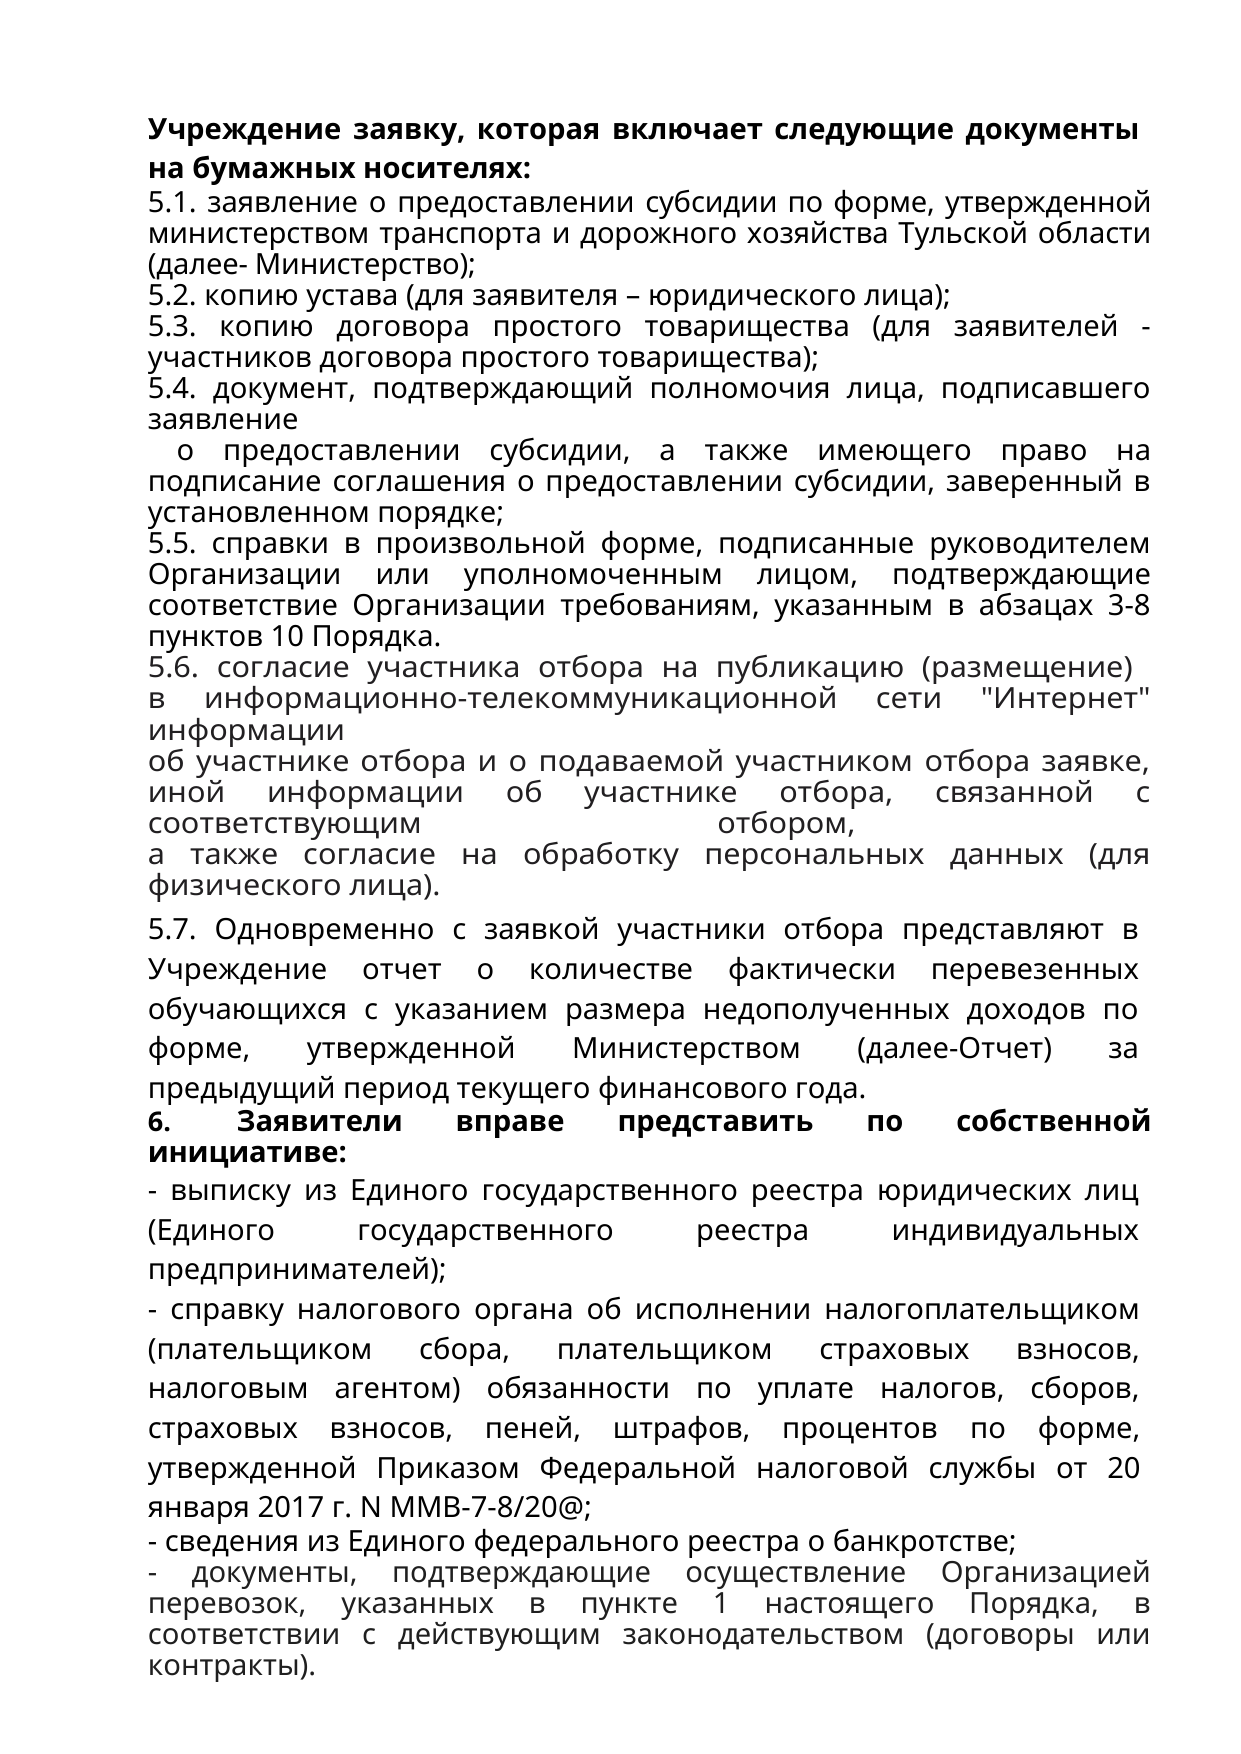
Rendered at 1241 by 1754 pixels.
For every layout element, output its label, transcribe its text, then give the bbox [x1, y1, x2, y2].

text 5.1. заявление о предоставлении субсидии по форме, утвержденной министерством транспорта и дорожного хозяйства Тульской области (далее- Министерство); [148, 187, 1152, 281]
text 5.2. копию устава (для заявителя – юридического лица); [148, 281, 1152, 312]
text 5.7. Одновременно с заявкой участники отбора представляют в Учреждение отчет о количестве фактически перевезенных обучающихся с указанием размера недополученных доходов по форме, утвержденной Министерством (далее-Отчет) за предыдущий период текущего финансового года. [148, 909, 1139, 1107]
list 5.5. справки в произвольной форме, подписанные руководителем Организации или уполномоченным лицом, подтверждающие соответствие Организации требованиям, указанным в абзацах 3-8 пунктов 10 Порядка. [148, 529, 1152, 653]
text - документы, подтверждающие осуществление Организацией перевозок, указанных в пункте 1 настоящего Порядка, в соответствии с действующим законодательством (договоры или контракты). [148, 1557, 1152, 1682]
text 5.3. копию договора простого товарищества (для заявителей - участников договора простого товарищества); [148, 312, 1152, 374]
text - сведения из Единого федерального реестра о банкротстве; [148, 1526, 1152, 1557]
list Заявители вправе представить по собственной инициативе: [148, 1107, 1152, 1169]
list 5.4. документ, подтверждающий полномочия лица, подписавшего заявление о предоставлении субсидии, а также имеющего право на подписание соглашения о предоставлении субсидии, заверенный в установленном порядке; [148, 374, 1152, 529]
list 5.6. согласие участника отбора на публикацию (размещение) в информационно-телекоммуникационной сети "Интернет" информации об участнике отбора и о подаваемой участником отбора заявке, иной информации об участнике отбора, связанной с соответствующим отбором, а также согласие на обработку персональных данных (для физического лица). [148, 653, 1152, 901]
text - справку налогового органа об исполнении налогоплательщиком (плательщиком сбора, плательщиком страховых взносов, налоговым агентом) обязанности по уплате налогов, сборов, страховых взносов, пеней, штрафов, процентов по форме, утвержденной Приказом Федеральной налоговой службы от 20 января 2017 г. N ММВ-7-8/20@; [148, 1288, 1140, 1526]
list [148, 108, 1140, 187]
text - выписку из Единого государственного реестра юридических лиц (Единого государственного реестра индивидуальных предпринимателей); [148, 1169, 1139, 1288]
